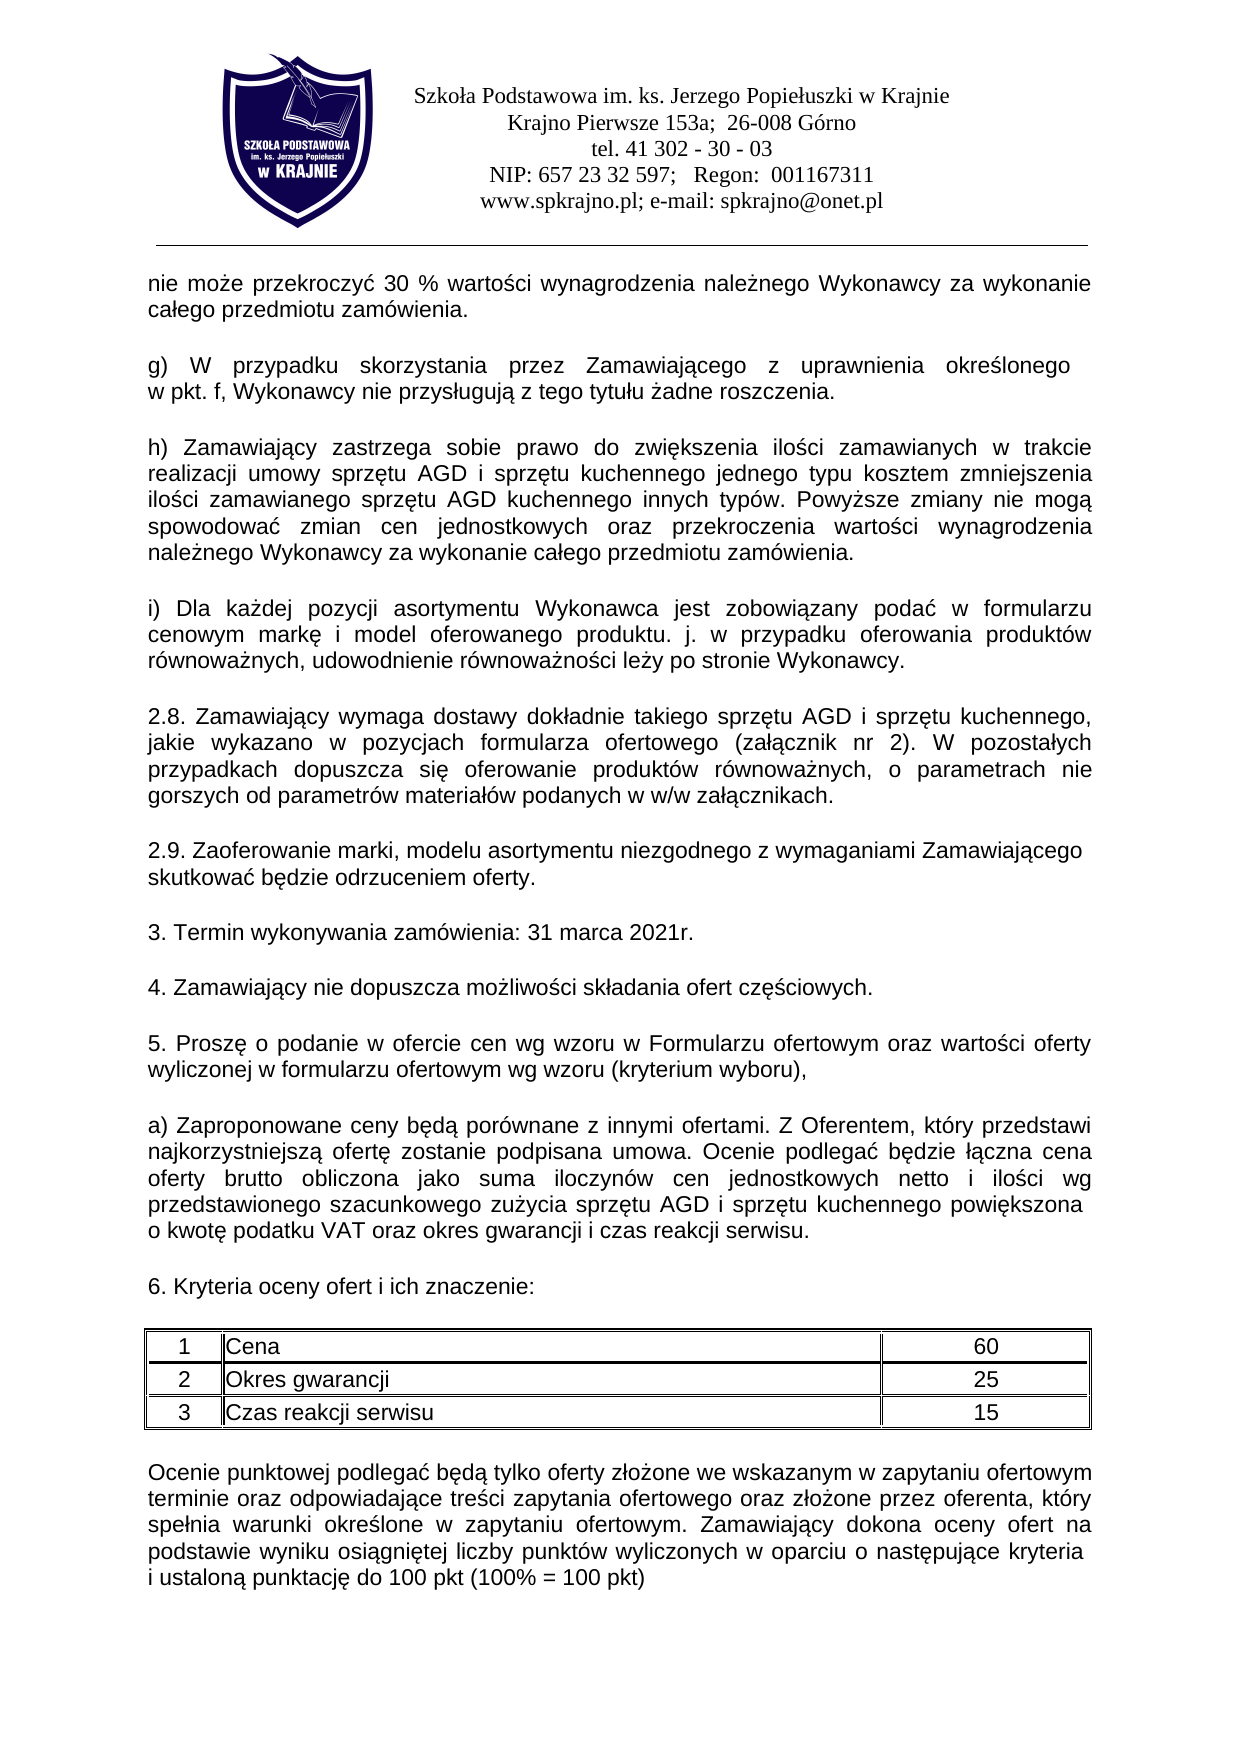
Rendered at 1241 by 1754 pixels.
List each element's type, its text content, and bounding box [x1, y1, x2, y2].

picture [220, 53, 375, 231]
table_header 1 [147, 1330, 223, 1361]
text 2.9. Zaoferowanie marki, modelu asortymentu niezgodnego z wymaganiami Zamawiającego skutkować będzie odrzuceniem oferty. [148, 837, 1093, 919]
table_cell 2 [147, 1361, 221, 1394]
text a) Zaproponowane ceny będą porównane z innymi ofertami. Z Oferentem, który przedstawi najkorzystniejszą ofertę zostanie podpisana umowa. Ocenie podlegać będzie łączna cena oferty brutto obliczona jako suma iloczynów cen jednostkowych netto i ilości wg przedstawionego szacunkowego zużycia sprzętu AGD i sprzętu kuchennego powiększona o kwotę podatku VAT oraz okres gwarancji i czas reakcji serwisu. [148, 1112, 1093, 1243]
table_header 60 [882, 1332, 1089, 1361]
text h) Zamawiający zastrzega sobie prawo do zwiększenia ilości zamawianych w trakcie realizacji umowy sprzętu AGD i sprzętu kuchennego jednego typu kosztem zmniejszenia ilości zamawianego sprzętu AGD kuchennego innych typów. Powyższe zmiany nie mogą spowodować zmian cen jednostkowych oraz przekroczenia wartości wynagrodzenia należnego Wykonawcy za wykonanie całego przedmiotu zamówienia. [148, 434, 1093, 565]
table_header Cena [223, 1332, 882, 1361]
text Ocenie punktowej podlegać będą tylko oferty złożone we wskazanym w zapytaniu ofertowym terminie oraz odpowiadające treści zapytania ofertowego oraz złożone przez oferenta, który spełnia warunki określone w zapytaniu ofertowym. Zamawiający dokona oceny ofert na podstawie wyniku osiągniętej liczby punktów wyliczonych w oparciu o następujące kryteria i ustaloną punktację do 100 pkt (100% = 100 pkt) [148, 1459, 1093, 1591]
text 4. Zamawiający nie dopuszcza możliwości składania ofert częściowych. [148, 974, 1093, 1001]
table_cell 25 [883, 1361, 1089, 1394]
text i) Dla każdej pozycji asortymentu Wykonawca jest zobowiązany podać w formularzu cenowym markę i model oferowanego produktu. j. w przypadku oferowania produktów równoważnych, udowodnienie równoważności leży po stronie Wykonawcy. [148, 594, 1093, 674]
table_cell Okres gwarancji [225, 1364, 880, 1394]
text g) W przypadku skorzystania przez Zamawiającego z uprawnienia określonego w pkt. f, Wykonawcy nie przysługują z tego tytułu żadne roszczenia. [148, 352, 1093, 404]
text 5. Proszę o podanie w ofercie cen wg wzoru w Formularzu ofertowym oraz wartości oferty wyliczonej w formularzu ofertowym wg wzoru (kryterium wyboru), [148, 1030, 1093, 1083]
table_cell 15 [882, 1394, 1090, 1426]
text 3. Termin wykonywania zamówienia: 31 marca 2021r. [148, 919, 1093, 945]
text 2.8. Zamawiający wymaga dostawy dokładnie takiego sprzętu AGD i sprzętu kuchennego, jakie wykazano w pozycjach formularza ofertowego (załącznik nr 2). W pozostałych przypadkach dopuszcza się oferowanie produktów równoważnych, o parametrach nie gorszych od parametrów materiałów podanych w w/w załącznikach. [148, 703, 1093, 808]
table_cell 3 [145, 1394, 223, 1426]
table_cell Czas reakcji serwisu [223, 1397, 882, 1426]
text 6. Kryteria oceny ofert i ich znaczenie: [148, 1273, 1093, 1299]
